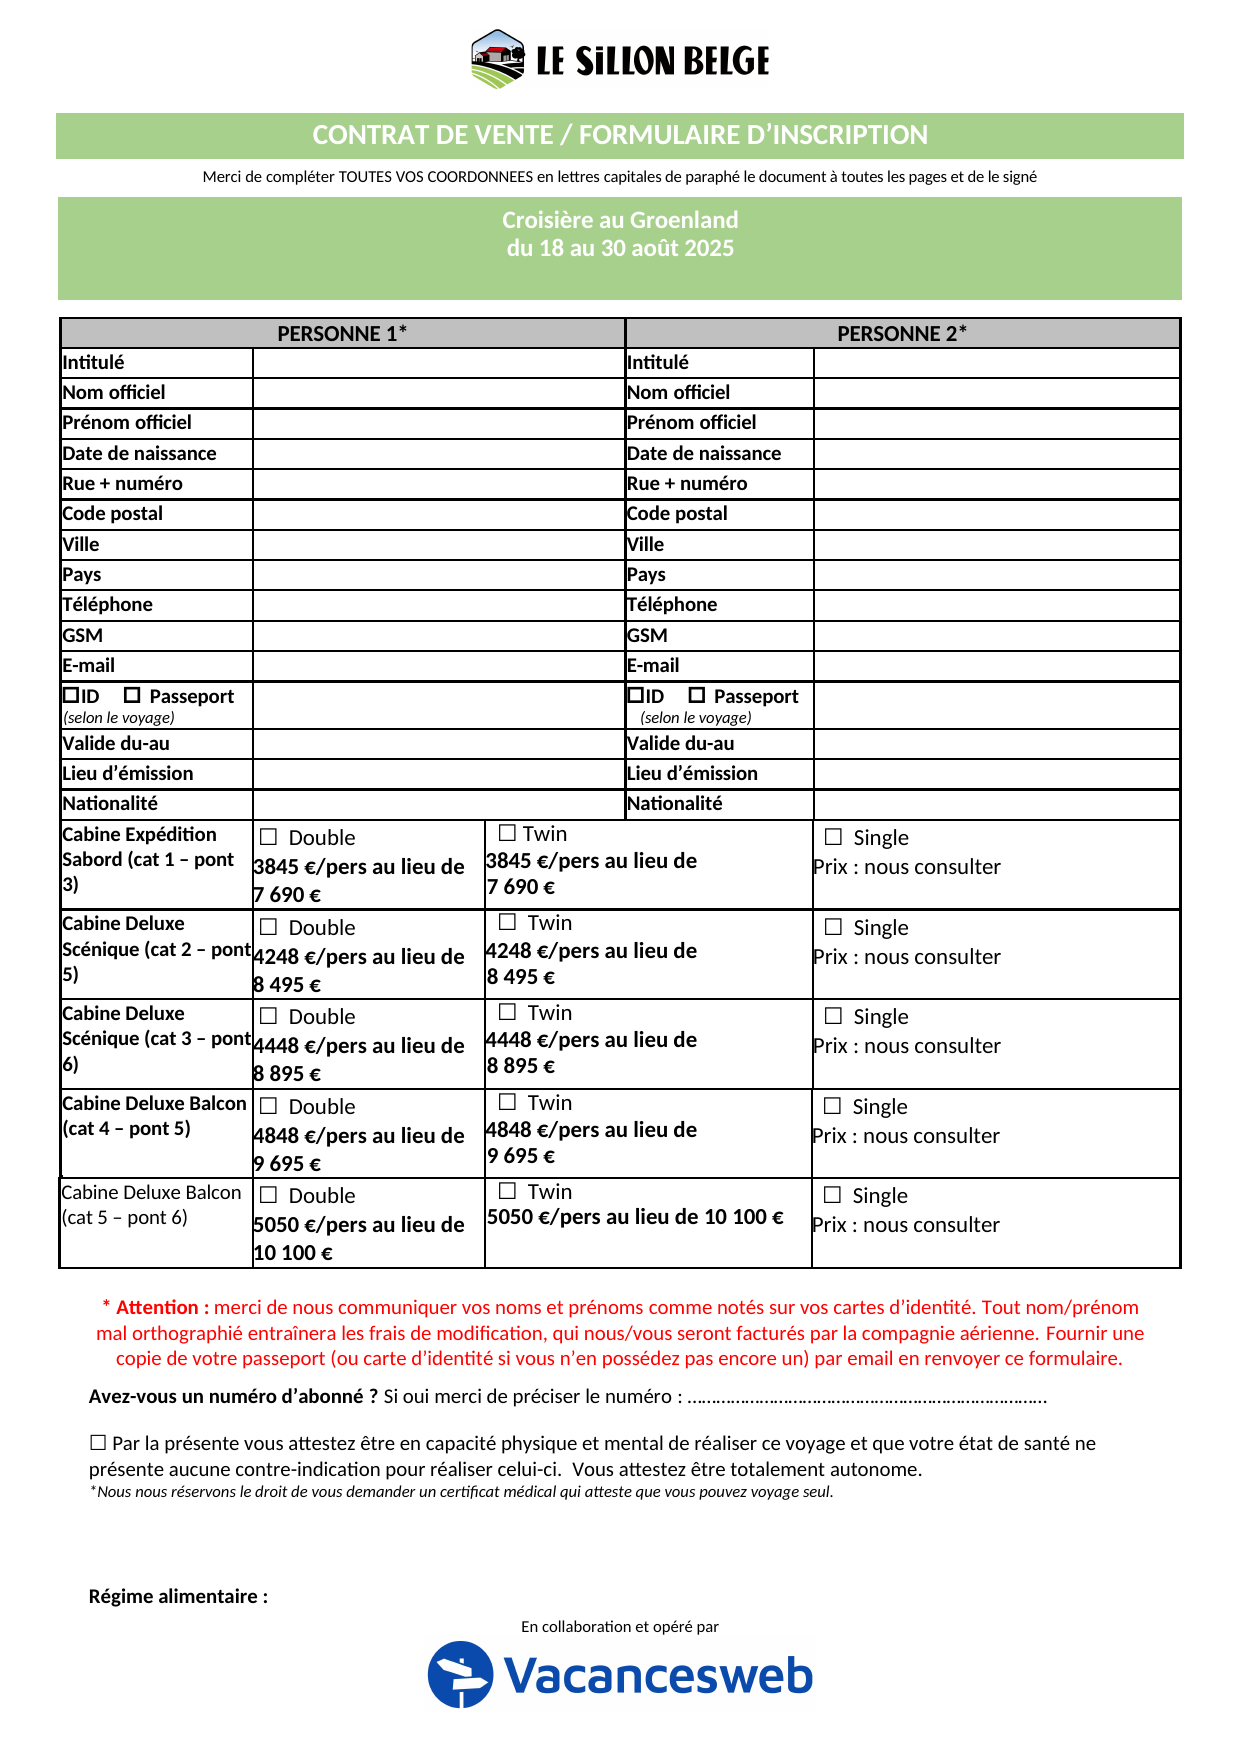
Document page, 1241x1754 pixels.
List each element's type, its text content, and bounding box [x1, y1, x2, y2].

table_cell [254, 622, 624, 650]
table_cell Double 4448 €/pers au lieu de 8 895 € [254, 1000, 484, 1087]
table_cell [254, 410, 624, 438]
table_cell Intitulé [62, 349, 252, 377]
table_cell Double 3845 €/pers au lieu de 7 690 € [254, 821, 484, 908]
table_cell Nom officiel [627, 379, 813, 407]
table_cell Nationalité [627, 791, 813, 819]
table_cell [815, 379, 1179, 407]
table_cell Téléphone [627, 591, 813, 619]
table_header PERSONNE 1* [62, 319, 624, 347]
table_cell Date de naissance [627, 440, 813, 468]
text Merci de compléter TOUTES VOS COORDONNEES en lettres capitales de paraphé le document à toutes les pages et de le signé [89, 166, 1152, 187]
picture [423, 1636, 817, 1713]
table_cell Double 5050 €/pers au lieu de 10 100 € [254, 1179, 484, 1267]
table_cell [815, 730, 1179, 758]
table_cell Date de naissance [62, 440, 252, 468]
table_cell Code postal [627, 501, 813, 528]
table_cell [254, 683, 624, 728]
table_cell Twin 4248 €/pers au lieu de 8 495 € [486, 911, 812, 998]
table_cell [815, 591, 1179, 619]
table_cell Double 4848 €/pers au lieu de 9 695 € [254, 1090, 484, 1177]
table_cell Ville [62, 531, 252, 559]
table_cell [815, 410, 1179, 438]
table_header PERSONNE 2* [627, 319, 1179, 347]
table_cell [815, 349, 1179, 377]
text Avez-vous un numéro d’abonné ? Si oui merci de préciser le numéro : ………………………………………………………………… [89, 1383, 1152, 1409]
table_cell Nom officiel [62, 379, 252, 407]
table_cell Rue + numéro [627, 470, 813, 498]
table_cell Twin 5050 €/pers au lieu de 10 100 € [486, 1179, 811, 1267]
table_cell [815, 791, 1179, 819]
table_cell Cabine Deluxe Scénique (cat 2 – pont 5) [62, 911, 252, 998]
table_cell Pays [627, 561, 813, 589]
text *Nous nous réservons le droit de vous demander un certificat médical qui atteste que vous pouvez voyage seul. [89, 1482, 1152, 1502]
table_cell □ID □ Passeport (selon le voyage) [627, 683, 813, 728]
text Régime alimentaire : [89, 1583, 1152, 1608]
table_cell GSM [62, 622, 252, 650]
table_cell Prénom officiel [627, 410, 813, 438]
table_cell □ID □ Passeport (selon le voyage) [62, 683, 252, 728]
table_cell [815, 760, 1179, 788]
picture [471, 29, 769, 89]
table_cell Cabine Deluxe Balcon (cat 4 – pont 5) [62, 1090, 252, 1177]
table_cell [254, 760, 624, 788]
table_cell Nationalité [62, 791, 252, 819]
table_cell Pays [62, 561, 252, 589]
table_cell [815, 561, 1179, 589]
table_cell Code postal [62, 501, 252, 528]
table_cell [254, 470, 624, 498]
table_cell Lieu d’émission [62, 760, 252, 788]
table_cell Twin 4848 €/pers au lieu de 9 695 € [486, 1090, 811, 1177]
table_cell [815, 531, 1179, 559]
table_cell [815, 652, 1179, 680]
table_cell [815, 470, 1179, 498]
table_cell [254, 379, 624, 407]
table_cell Rue + numéro [62, 470, 252, 498]
table_cell Cabine Expédition Sabord (cat 1 – pont 3) [62, 821, 252, 908]
table_cell [254, 501, 624, 528]
table_cell [254, 591, 624, 619]
table_cell GSM [627, 622, 813, 650]
text Par la présente vous attestez être en capacité physique et mental de réaliser ce voyage et que votre état de santé ne présente aucune contre-indication pour réaliser celui-ci. Vous attestez être totalement autonome. [89, 1428, 1152, 1482]
table_header CONTRAT DE VENTE / FORMULAIRE D’INSCRIPTION [65, 122, 1175, 150]
table_cell Double 4248 €/pers au lieu de 8 495 € [254, 911, 484, 998]
table_cell [254, 791, 624, 819]
table_cell [254, 652, 624, 680]
table_cell E-mail [627, 652, 813, 680]
table_cell Single Prix : nous consulter [813, 1090, 1179, 1177]
table_cell Intitulé [627, 349, 813, 377]
table_header Croisière au Groenland du 18 au 30 août 2025 [67, 206, 1173, 290]
table_cell [815, 501, 1179, 528]
table_cell Cabine Deluxe Scénique (cat 3 – pont 6) [62, 1000, 252, 1087]
text * Attention : merci de nous communiquer vos noms et prénoms comme notés sur vos cartes d’identité. Tout nom/prénom mal orthographié entraînera les frais de modification, qui nous/vous seront facturés par la compagnie aérienne. Fournir une copie de votre passeport (ou carte d’identité si vous n’en possédez pas encore un) par email en renvoyer ce formulaire. [89, 1294, 1152, 1371]
table_cell Twin 3845 €/pers au lieu de 7 690 € [486, 821, 812, 908]
table_cell Single Prix : nous consulter [813, 1179, 1179, 1267]
table_cell [254, 730, 624, 758]
table_cell Téléphone [62, 591, 252, 619]
table_cell Single Prix : nous consulter [814, 1000, 1179, 1087]
table_cell Lieu d’émission [627, 760, 813, 788]
table_cell [254, 349, 624, 377]
table_cell Prénom officiel [62, 410, 252, 438]
table_cell [254, 561, 624, 589]
table_cell Cabine Deluxe Balcon (cat 5 – pont 6) [61, 1179, 252, 1267]
table_cell [815, 683, 1179, 728]
table_cell Ville [627, 531, 813, 559]
table_cell [254, 440, 624, 468]
table_cell [815, 622, 1179, 650]
table_cell Valide du-au [627, 730, 813, 758]
table_cell Twin 4448 €/pers au lieu de 8 895 € [486, 1000, 812, 1087]
table_cell Single Prix : nous consulter [814, 821, 1179, 908]
table_cell Single Prix : nous consulter [814, 911, 1179, 998]
table_cell [254, 531, 624, 559]
table_cell [815, 440, 1179, 468]
table_cell Valide du-au [62, 730, 252, 758]
table_cell E-mail [62, 652, 252, 680]
